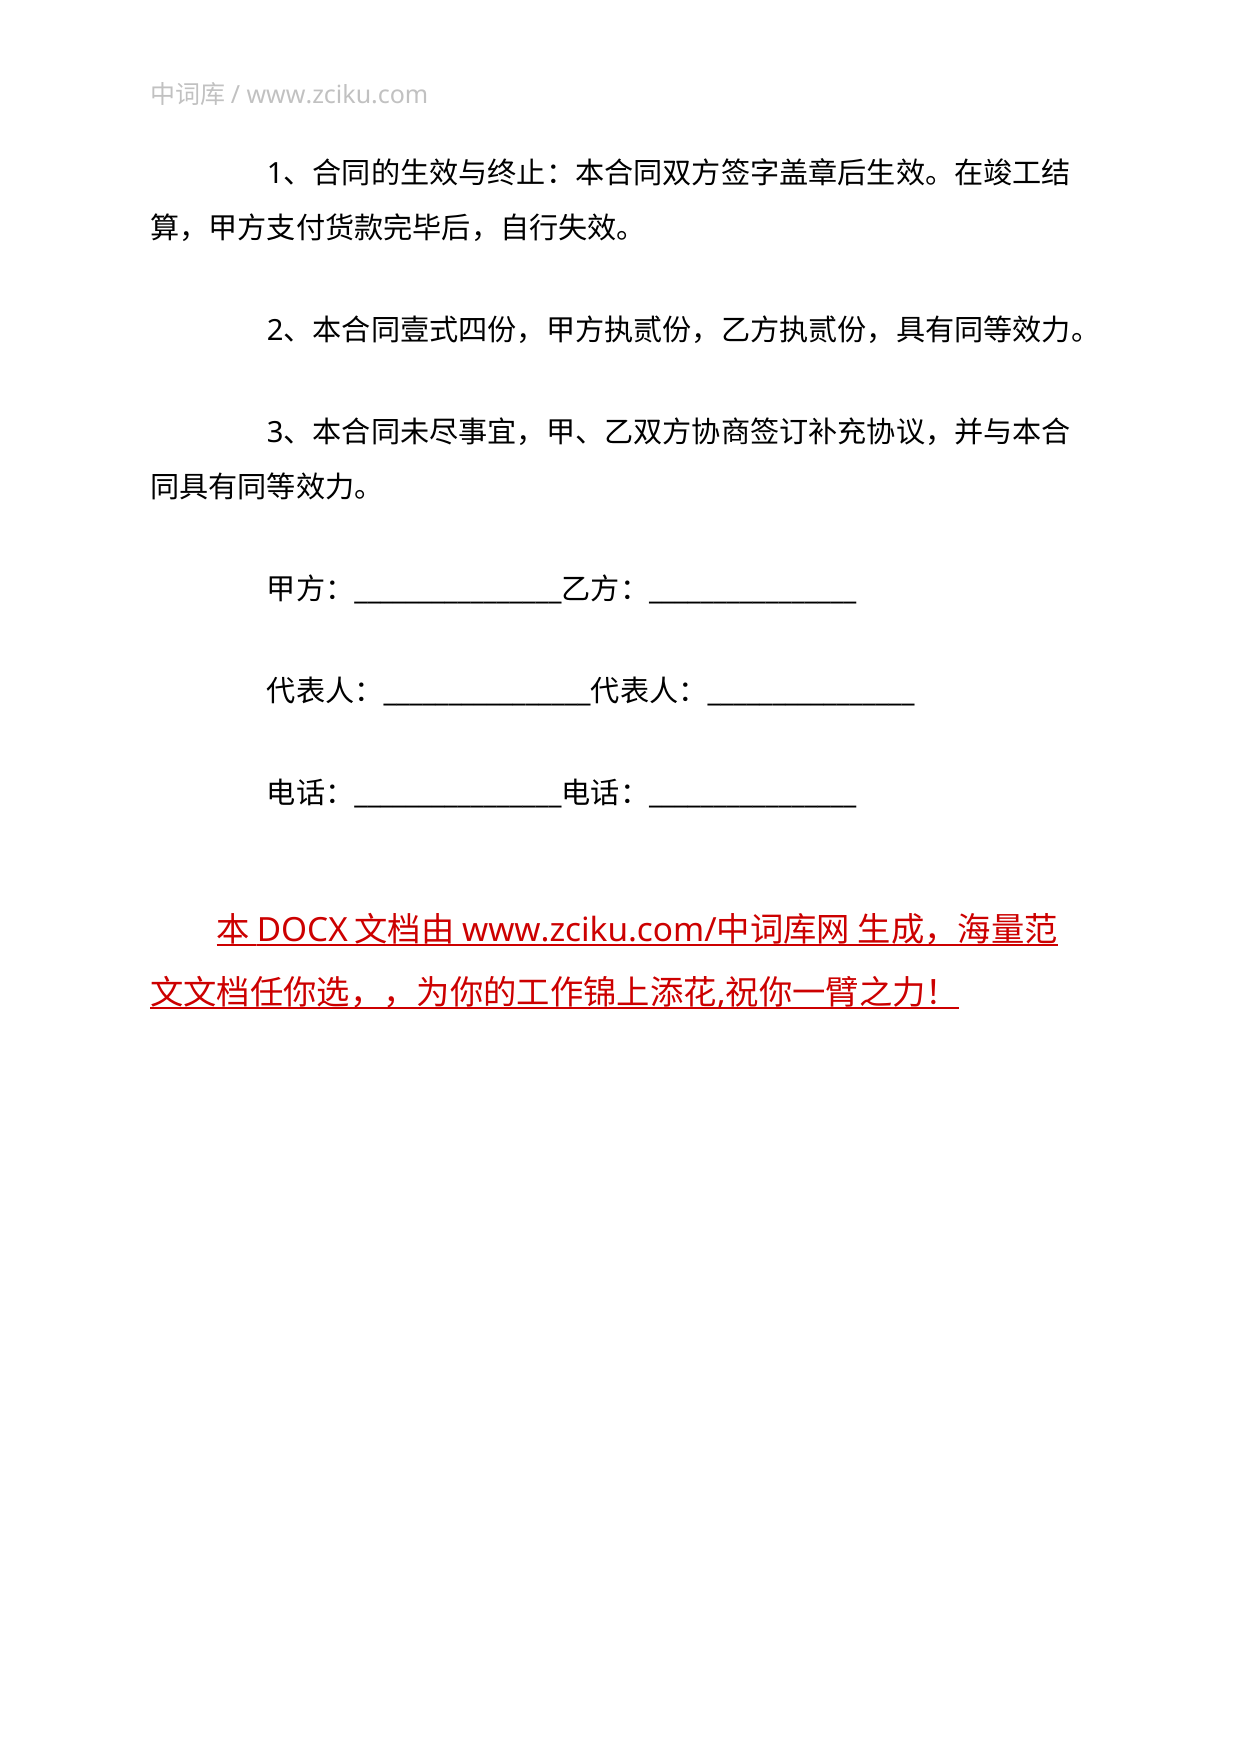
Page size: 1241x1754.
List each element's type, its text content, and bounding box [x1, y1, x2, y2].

text 电话：________________电话：________________ [150, 769, 1090, 812]
text 1、合同的生效与终止：本合同双方签字盖章后生效。在竣工结算，甲方支付货款完毕后，自行失效。 [150, 150, 1090, 247]
text 3、本合同未尽事宜，甲、乙双方协商签订补充协议，并与本合同具有同等效力。 [150, 409, 1090, 506]
text 2、本合同壹式四份，甲方执贰份，乙方执贰份，具有同等效力。 [150, 307, 1090, 349]
text 本DOCX文档由 www.zciku.com/中词库网 生成，海量范文文档任你选，，为你的工作锦上添花,祝你一臂之力！ [150, 903, 1090, 1014]
text 代表人：________________代表人：________________ [150, 667, 1090, 710]
text 甲方：________________乙方：________________ [150, 566, 1090, 608]
